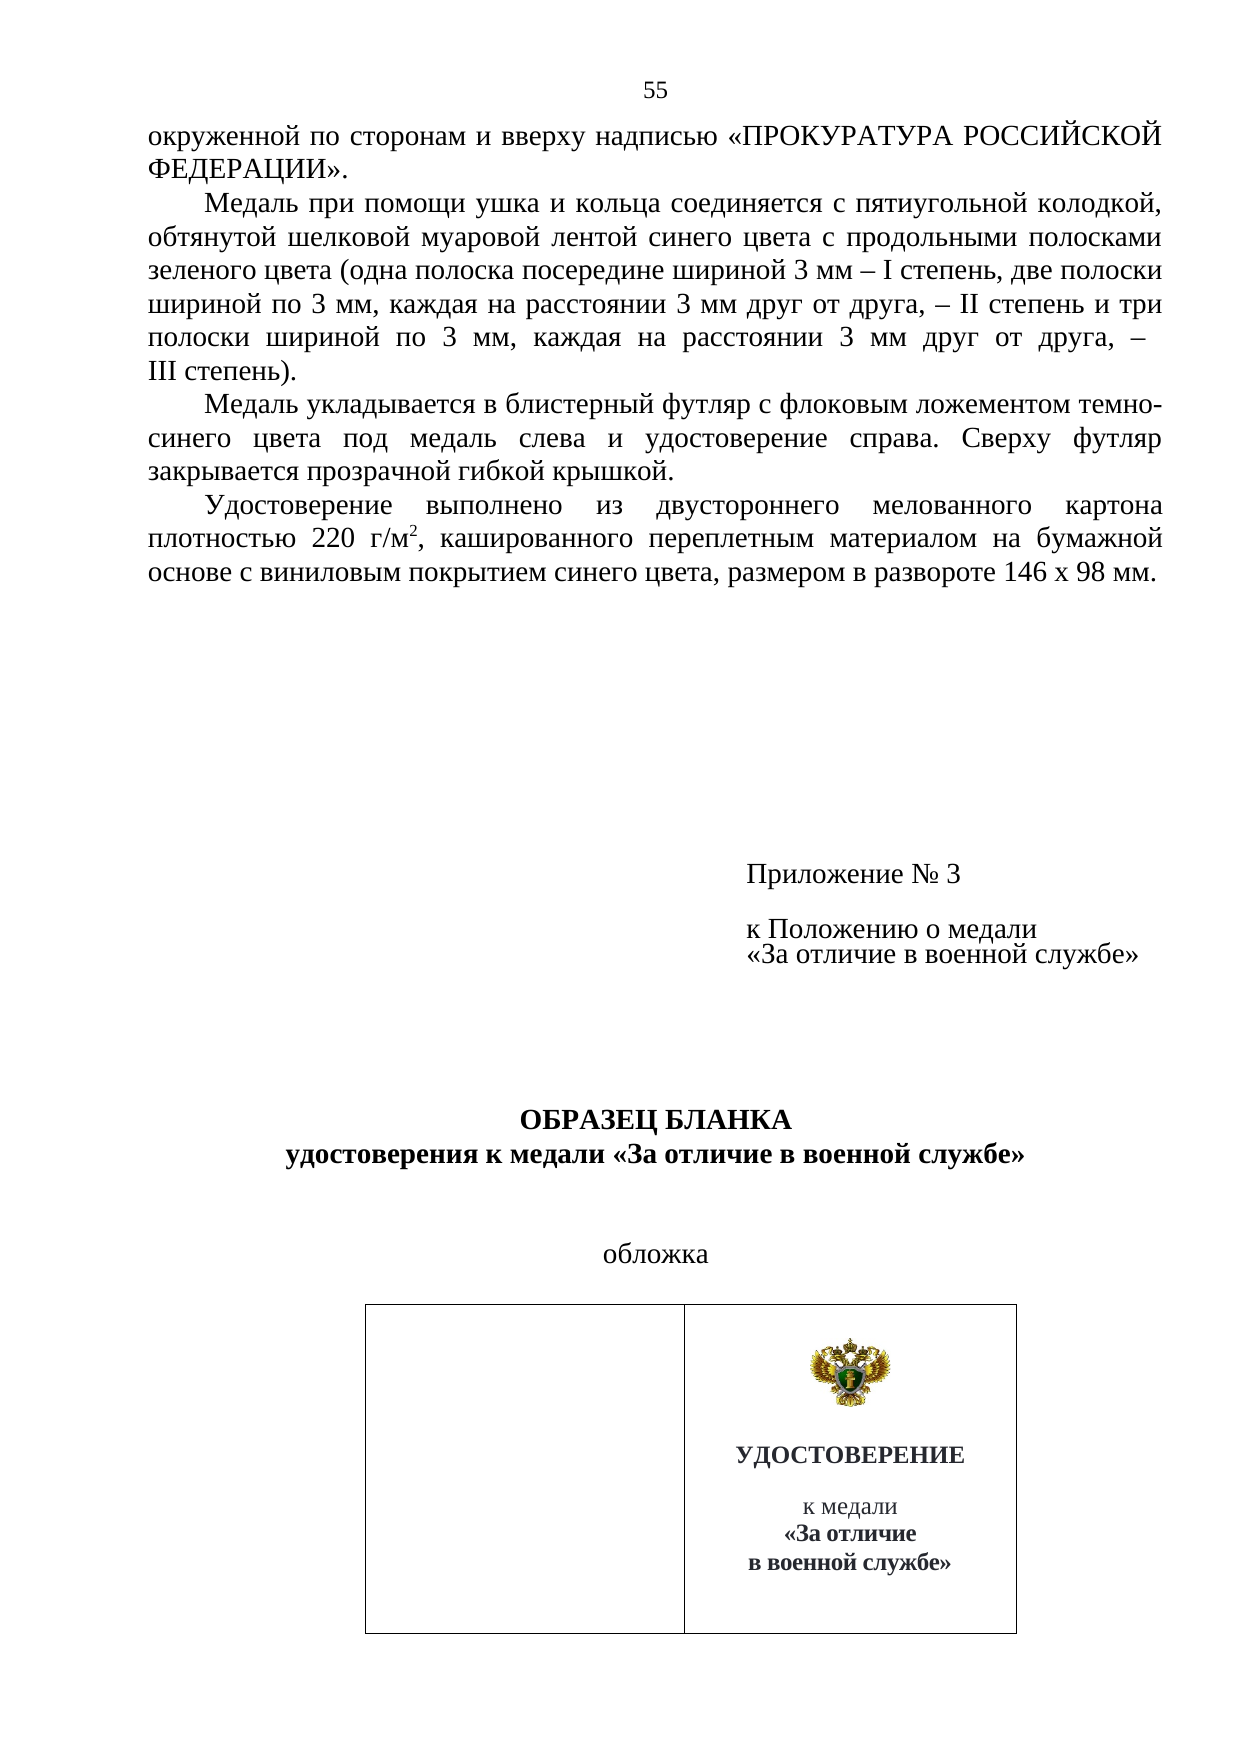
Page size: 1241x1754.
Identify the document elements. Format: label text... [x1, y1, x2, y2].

text Медаль при помощи ушка и кольца соединяется с пятиугольной колодкой, обтянутой шелковой муаровой лентой синего цвета с продольными полосками зеленого цвета (одна полоска посередине шириной 3 мм – I степень, две полоски шириной по 3 мм, каждая на расстоянии 3 мм друг от друга, – II степень и три полоски шириной по 3 мм, каждая на расстоянии 3 мм друг от друга, – III степень). [148, 185, 1163, 386]
text Удостоверение выполнено из двустороннего мелованного картона плотностью 220 г/м2, кашированного переплетным материалом на бумажной основе с виниловым покрытием синего цвета, размером в развороте 146 x 98 мм. [148, 487, 1163, 588]
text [148, 118, 1163, 185]
text удостоверения к медали «За отличие в военной службе» [148, 1136, 1163, 1169]
picture [810, 1338, 891, 1407]
table_header [366, 1305, 684, 1633]
text ОБРАЗЕЦ БЛАНКА [148, 1102, 1163, 1136]
text Медаль укладывается в блистерный футляр с флоковым ложементом темно-синего цвета под медаль слева и удостоверение справа. Сверху футляр закрывается прозрачной гибкой крышкой. [148, 386, 1163, 487]
text обложка [148, 1237, 1163, 1270]
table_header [685, 1305, 1016, 1633]
table_header Приложение № 3 к Положению о медали «За отличие в военной службе» [735, 856, 1186, 968]
